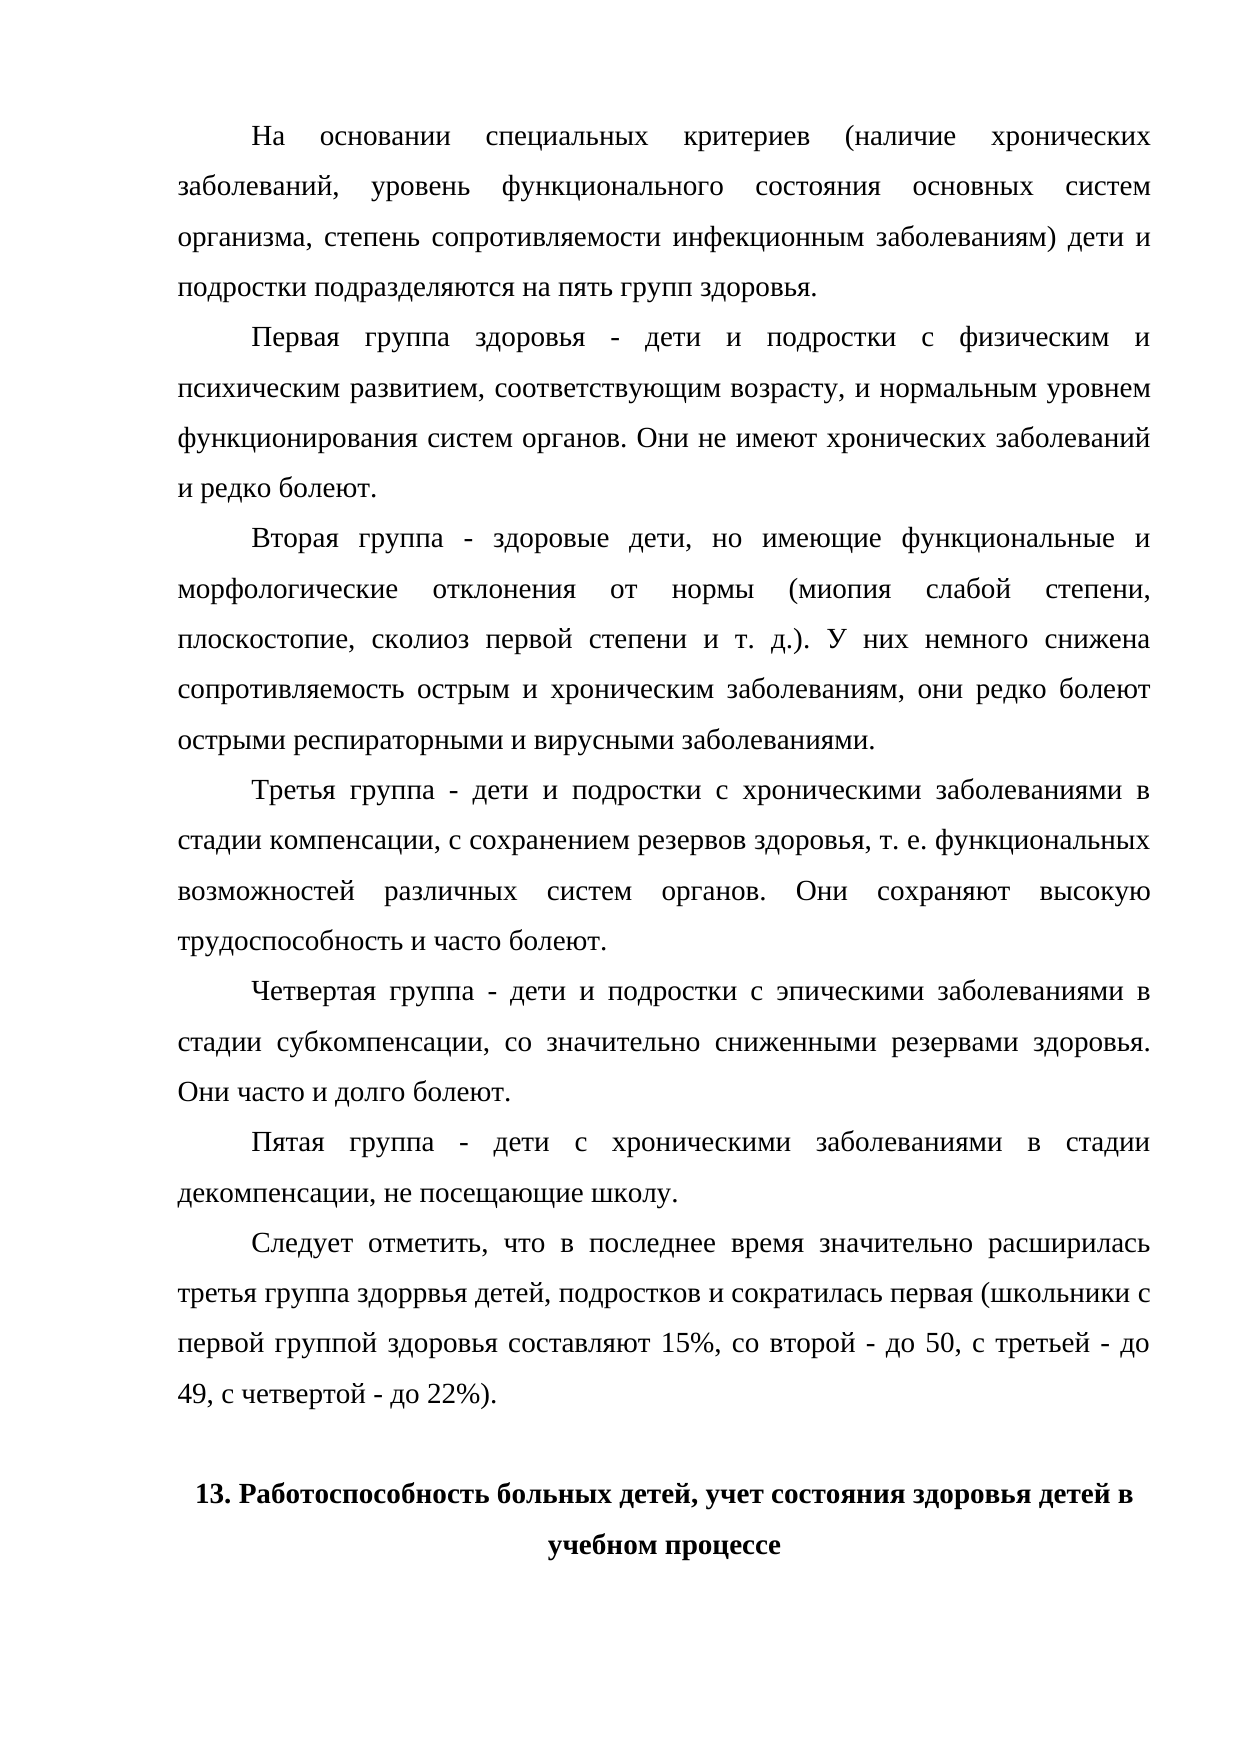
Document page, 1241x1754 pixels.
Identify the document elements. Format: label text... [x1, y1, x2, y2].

text Четвертая группа - дети и подростки с эпическими заболеваниями в стадии субкомпенсации, со значительно сниженными резервами здоровья. Они часто и долго болеют. [177, 973, 1152, 1108]
text 13. Работоспособность больных детей, учет состояния здоровья детей в учебном процессе [177, 1477, 1152, 1560]
text Вторая группа - здоровые дети, но имеющие функциональные и морфологические отклонения от нормы (миопия слабой степени, плоскостопие, сколиоз первой степени и т. д.). У них немного снижена сопротивляемость острым и хроническим заболеваниям, они редко болеют острыми респираторными и вирусными заболеваниями. [177, 521, 1152, 755]
text На основании специальных критериев (наличие хронических заболеваний, уровень функционального состояния основных систем организма, степень сопротивляемости инфекционным заболеваниям) дети и подростки подразделяются на пять групп здоровья. [177, 118, 1152, 303]
text Следует отметить, что в последнее время значительно расширилась третья группа здоррвья детей, подростков и сократилась первая (школьники с первой группой здоровья составляют 15%, со второй - до 50, с третьей - до 49, с четвертой - до 22%). [177, 1225, 1152, 1409]
text Третья группа - дети и подростки с хроническими заболеваниями в стадии компенсации, с сохранением резервов здоровья, т. е. функциональных возможностей различных систем органов. Они сохраняют высокую трудоспособность и часто болеют. [177, 772, 1152, 957]
text Пятая группа - дети с хроническими заболеваниями в стадии декомпенсации, не посещающие школу. [177, 1124, 1152, 1208]
text Первая группа здоровья - дети и подростки с физическим и психическим развитием, соответствующим возрасту, и нормальным уровнем функционирования систем органов. Они не имеют хронических заболеваний и редко болеют. [177, 319, 1152, 504]
